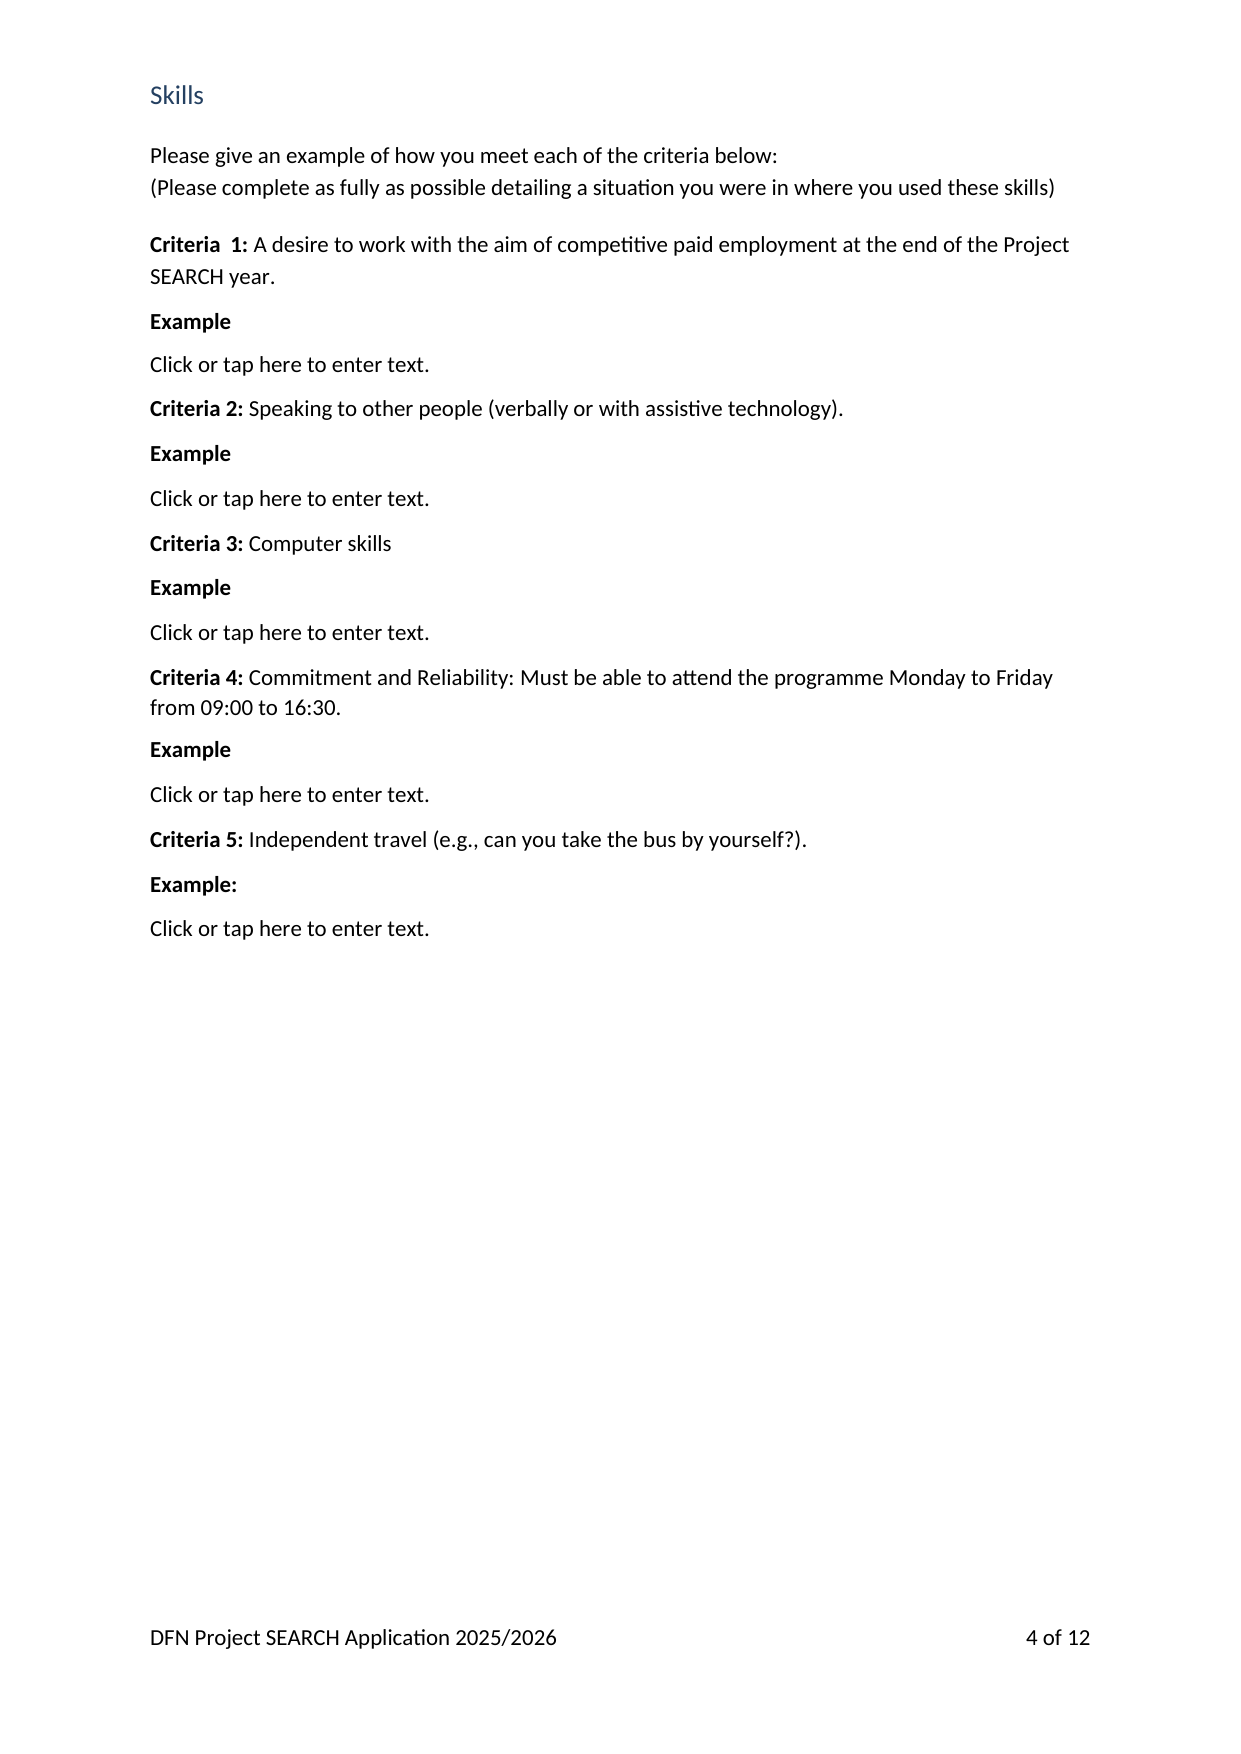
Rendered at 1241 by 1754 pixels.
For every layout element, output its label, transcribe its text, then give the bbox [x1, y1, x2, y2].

subtitle Skills [150, 78, 1090, 111]
text Example: [150, 870, 1090, 898]
text Please give an example of how you meet each of the criteria below: (Please complete as fully as possible detailing a situation you were in where you used these skills) [150, 141, 1090, 201]
text Example [150, 439, 1090, 467]
text Criteria 2: Speaking to other people (verbally or with assistive technology). [150, 394, 1090, 423]
text Example [150, 573, 1090, 601]
text Example [150, 736, 1090, 764]
text Criteria 5: Independent travel (e.g., can you take the bus by yourself?). [150, 825, 1090, 853]
text Criteria 1: A desire to work with the aim of competitive paid employment at the end of the Project SEARCH year. [150, 230, 1090, 291]
text Criteria 4: Commitment and Reliability: Must be able to attend the programme Monday to Friday from 09:00 to 16:30. [150, 663, 1090, 721]
text Example [150, 307, 1090, 335]
text Criteria 3: Computer skills [150, 529, 1090, 557]
